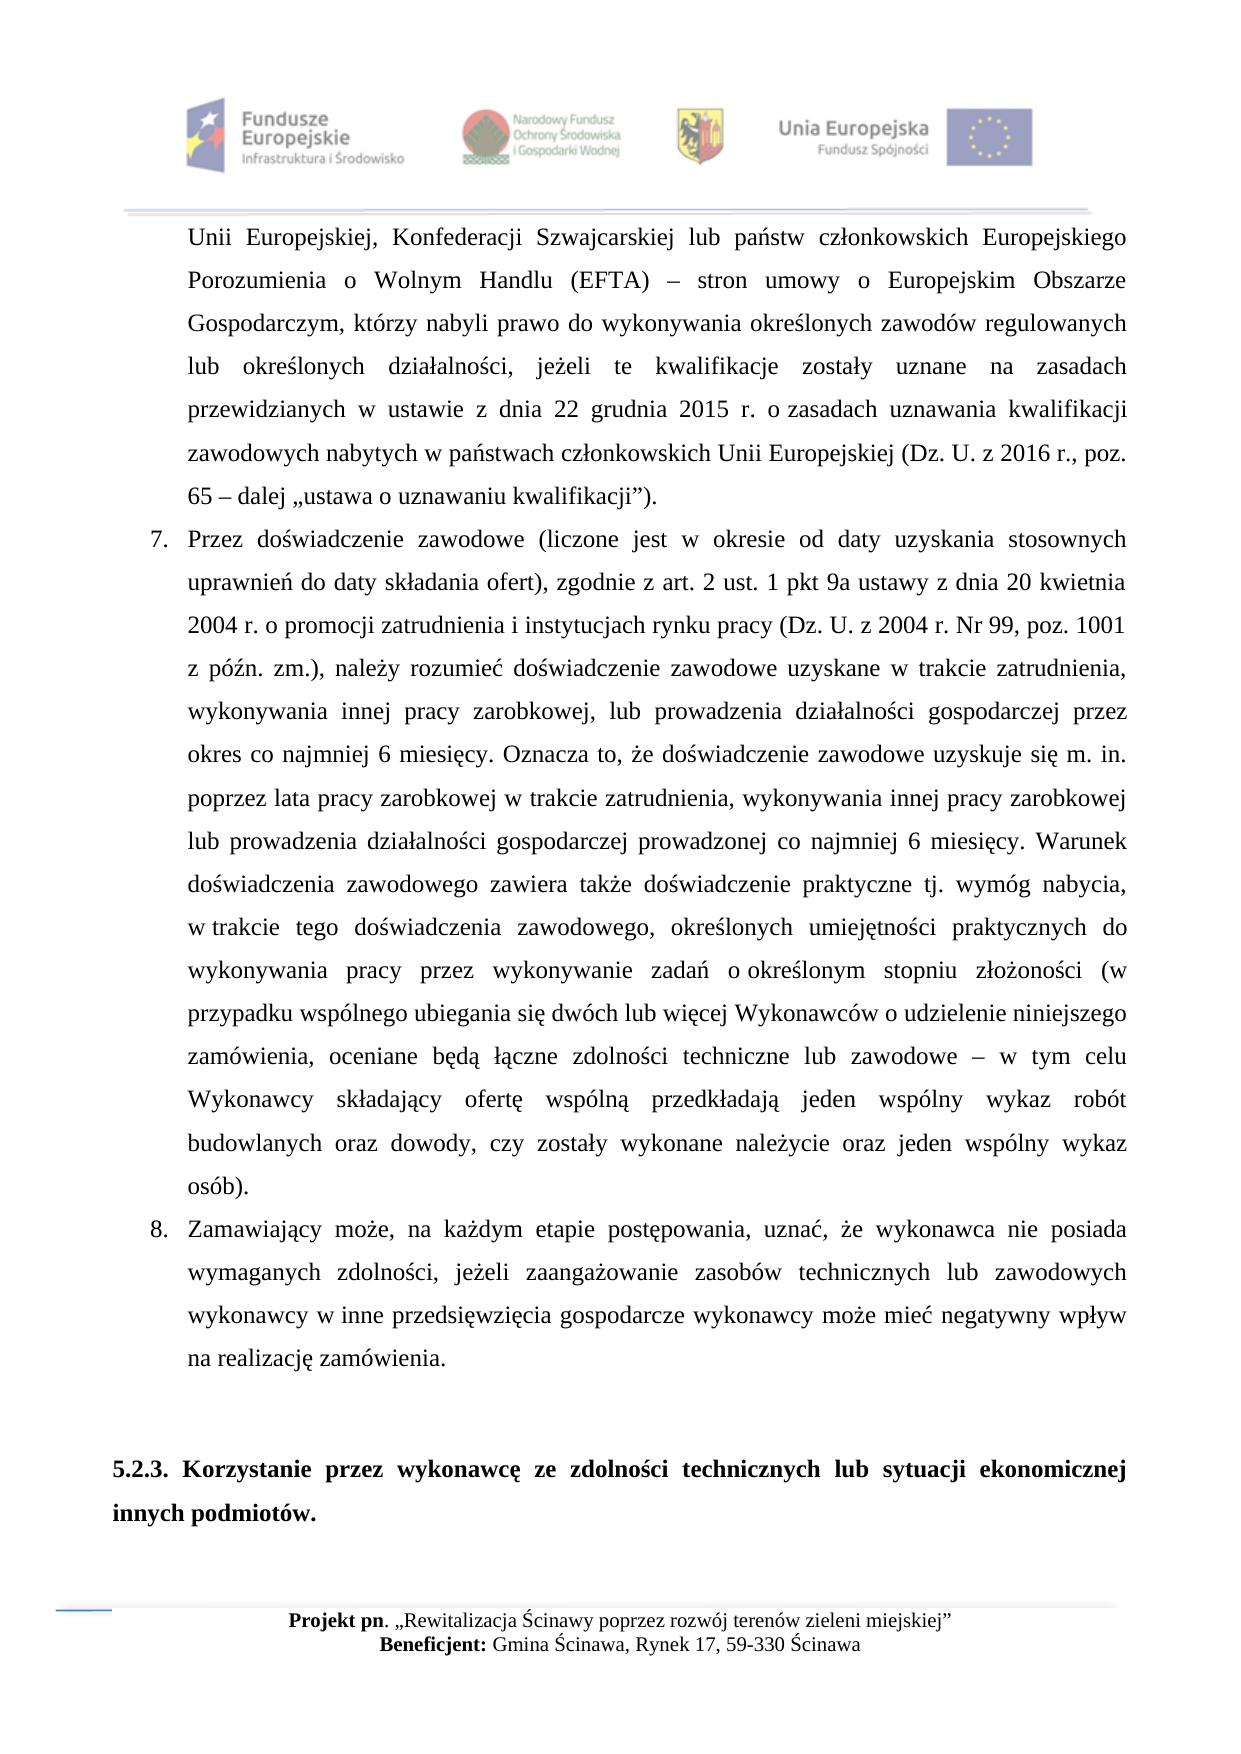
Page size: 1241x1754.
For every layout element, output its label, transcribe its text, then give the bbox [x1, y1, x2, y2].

list Zamawiający może, na każdym etapie postępowania, uznać, że wykonawca nie posiada wymaganych zdolności, jeżeli zaangażowanie zasobów technicznych lub zawodowych wykonawcy w inne przedsięwzięcia gospodarcze wykonawcy może mieć negatywny wpływ na realizację zamówienia. [150, 1214, 1128, 1372]
list Przez doświadczenie zawodowe (liczone jest w okresie od daty uzyskania stosownych uprawnień do daty składania ofert), zgodnie z art. 2 ust. 1 pkt 9a ustawy z dnia 20 kwietnia 2004 r. o promocji zatrudnienia i instytucjach rynku pracy (Dz. U. z 2004 r. Nr 99, poz. 1001 z późn. zm.), należy rozumieć doświadczenie zawodowe uzyskane w trakcie zatrudnienia, wykonywania innej pracy zarobkowej, lub prowadzenia działalności gospodarczej przez okres co najmniej 6 miesięcy. Oznacza to, że doświadczenie zawodowe uzyskuje się m. in. poprzez lata pracy zarobkowej w trakcie zatrudnienia, wykonywania innej pracy zarobkowej lub prowadzenia działalności gospodarczej prowadzonej co najmniej 6 miesięcy. Warunek doświadczenia zawodowego zawiera także doświadczenie praktyczne tj. wymóg nabycia, w trakcie tego doświadczenia zawodowego, określonych umiejętności praktycznych do wykonywania pracy przez wykonywanie zadań o określonym stopniu złożoności (w przypadku wspólnego ubiegania się dwóch lub więcej Wykonawców o udzielenie niniejszego zamówienia, oceniane będą łączne zdolności techniczne lub zawodowe – w tym celu Wykonawcy składający ofertę wspólną przedkładają jeden wspólny wykaz robót budowlanych oraz dowody, czy zostały wykonane należycie oraz jeden wspólny wykaz osób). [150, 524, 1128, 1199]
text 5.2.3. Korzystanie przez wykonawcę ze zdolności technicznych lub sytuacji ekonomicznej innych podmiotów. [112, 1454, 1128, 1526]
picture [112, 73, 1117, 222]
